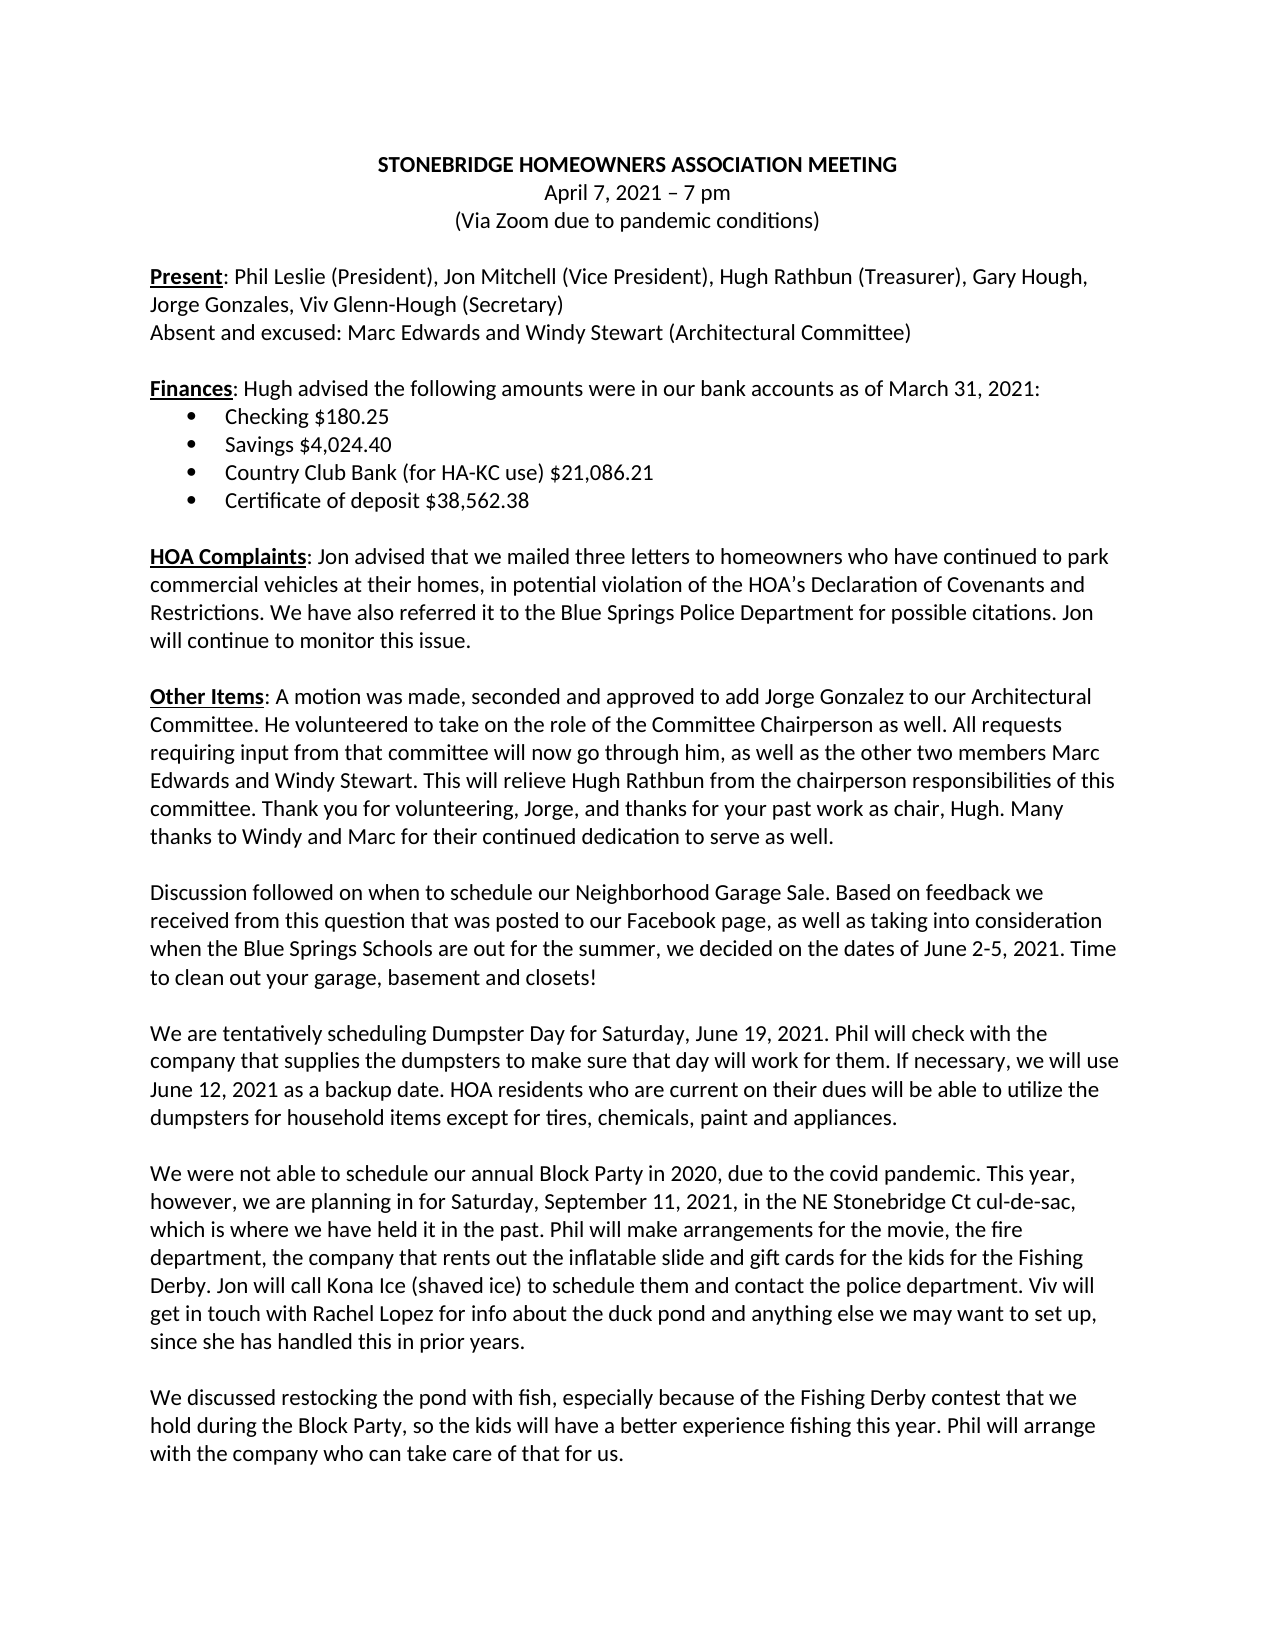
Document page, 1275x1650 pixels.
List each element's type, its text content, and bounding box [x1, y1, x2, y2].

text HOA Complaints: Jon advised that we mailed three letters to homeowners who have continued to park commercial vehicles at their homes, in potential violation of the HOA’s Declaration of Covenants and Restrictions. We have also referred it to the Blue Springs Police Department for possible citations. Jon will continue to monitor this issue. [150, 542, 1125, 654]
text We are tentatively scheduling Dumpster Day for Saturday, June 19, 2021. Phil will check with the company that supplies the dumpsters to make sure that day will work for them. If necessary, we will use June 12, 2021 as a backup date. HOA residents who are current on their dues will be able to utilize the dumpsters for household items except for tires, chemicals, paint and appliances. [150, 1019, 1125, 1131]
text April 7, 2021 – 7 pm [150, 178, 1125, 206]
text Present: Phil Leslie (President), Jon Mitchell (Vice President), Hugh Rathbun (Treasurer), Gary Hough, Jorge Gonzales, Viv Glenn-Hough (Secretary) [150, 262, 1125, 318]
list Checking $180.25 [187, 402, 1125, 430]
list Savings $4,024.40 [187, 430, 1125, 458]
list Country Club Bank (for HA-KC use) $21,086.21 [187, 458, 1125, 486]
text (Via Zoom due to pandemic conditions) [150, 206, 1125, 234]
text STONEBRIDGE HOMEOWNERS ASSOCIATION MEETING [150, 150, 1125, 178]
text Finances: Hugh advised the following amounts were in our bank accounts as of March 31, 2021: [150, 374, 1125, 402]
text We discussed restocking the pond with fish, especially because of the Fishing Derby contest that we hold during the Block Party, so the kids will have a better experience fishing this year. Phil will arrange with the company who can take care of that for us. [150, 1383, 1125, 1467]
text Discussion followed on when to schedule our Neighborhood Garage Sale. Based on feedback we received from this question that was posted to our Facebook page, as well as taking into consideration when the Blue Springs Schools are out for the summer, we decided on the dates of June 2-5, 2021. Time to clean out your garage, basement and closets! [150, 878, 1125, 991]
text Absent and excused: Marc Edwards and Windy Stewart (Architectural Committee) [150, 318, 1125, 346]
list Certificate of deposit $38,562.38 [187, 486, 1125, 514]
text We were not able to schedule our annual Block Party in 2020, due to the covid pandemic. This year, however, we are planning in for Saturday, September 11, 2021, in the NE Stonebridge Ct cul-de-sac, which is where we have held it in the past. Phil will make arrangements for the movie, the fire department, the company that rents out the inflatable slide and gift cards for the kids for the Fishing Derby. Jon will call Kona Ice (shaved ice) to schedule them and contact the police department. Viv will get in touch with Rachel Lopez for info about the duck pond and anything else we may want to set up, since she has handled this in prior years. [150, 1159, 1125, 1355]
text Other Items: A motion was made, seconded and approved to add Jorge Gonzalez to our Architectural Committee. He volunteered to take on the role of the Committee Chairperson as well. All requests requiring input from that committee will now go through him, as well as the other two members Marc Edwards and Windy Stewart. This will relieve Hugh Rathbun from the chairperson responsibilities of this committee. Thank you for volunteering, Jorge, and thanks for your past work as chair, Hugh. Many thanks to Windy and Marc for their continued dedication to serve as well. [150, 682, 1125, 851]
